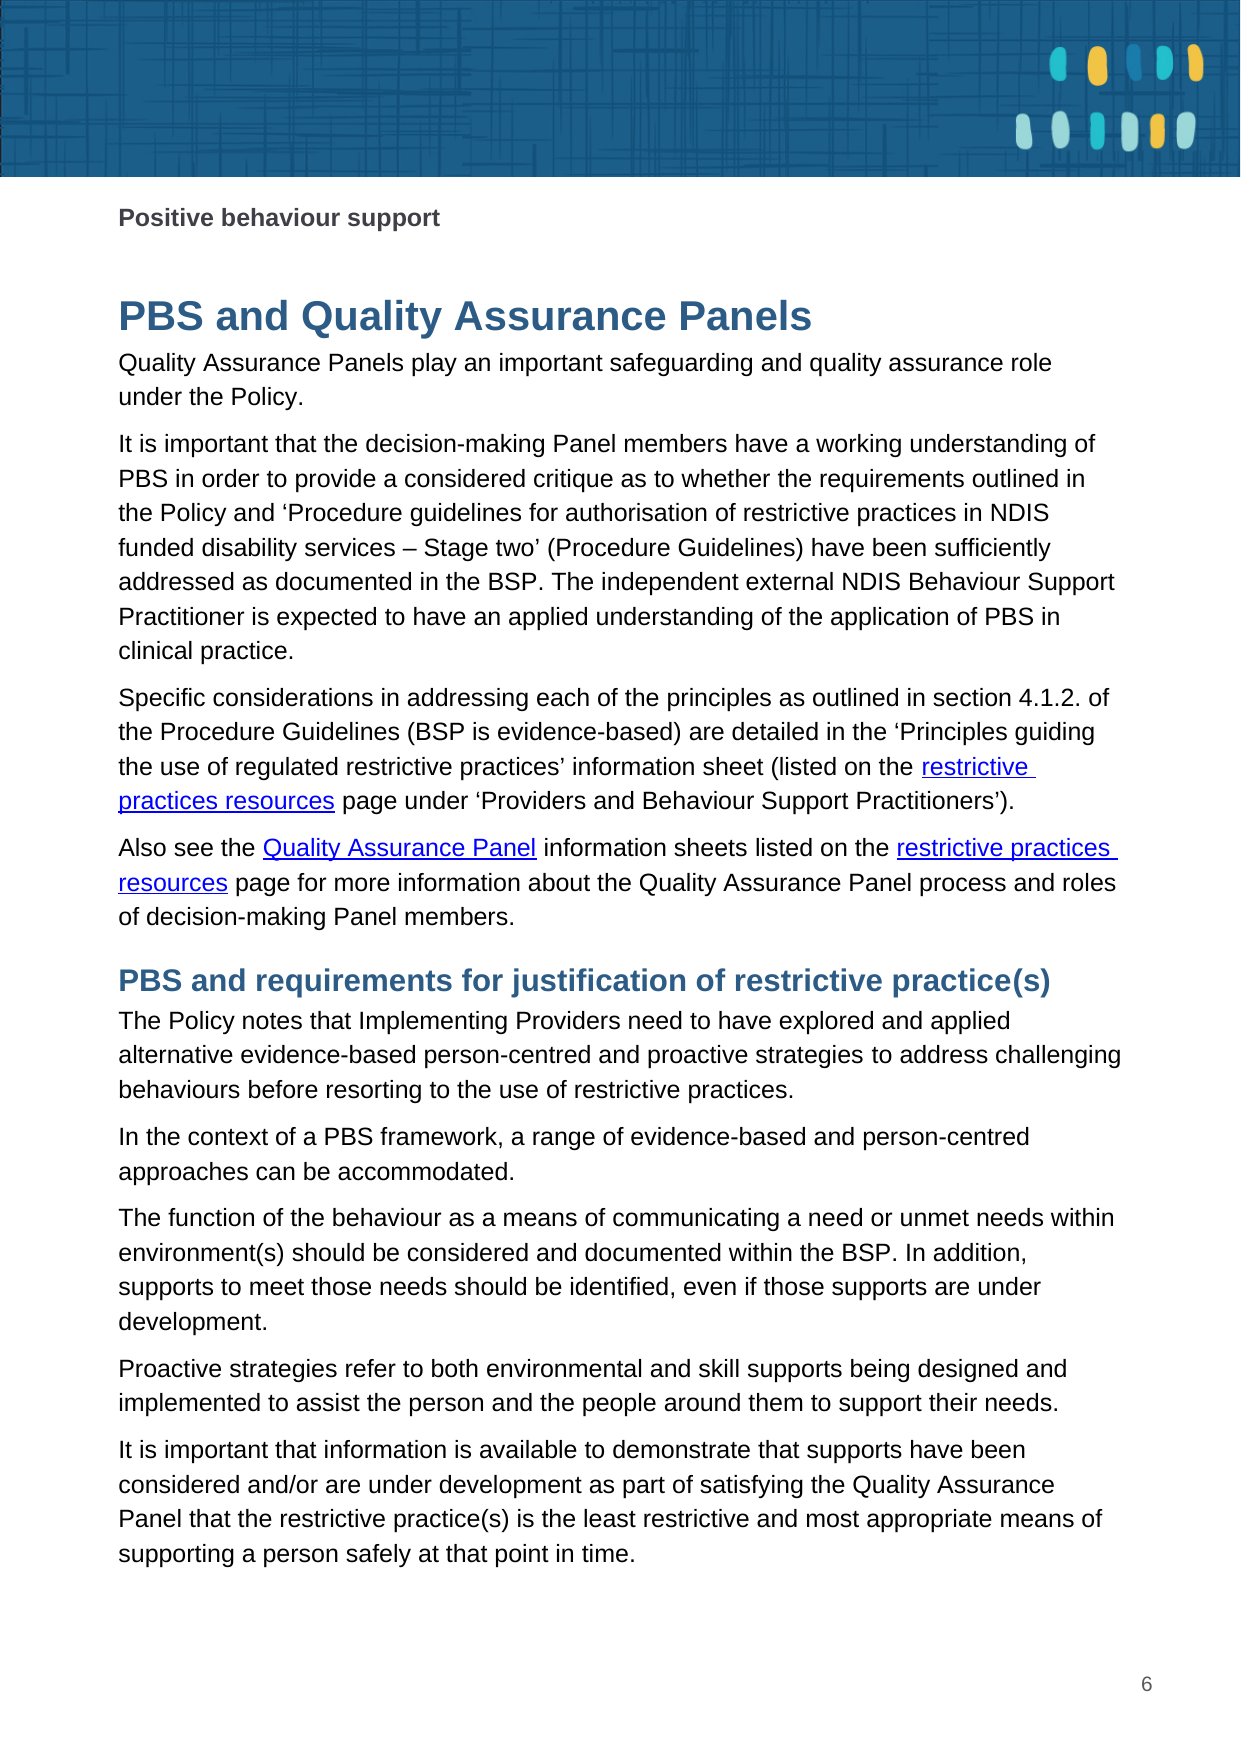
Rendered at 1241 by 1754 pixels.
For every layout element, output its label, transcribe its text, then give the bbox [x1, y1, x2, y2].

text The Policy notes that Implementing Providers need to have explored and applied alternative evidence-based person-centred and proactive strategies to address challenging behaviours before resorting to the use of restrictive practices. [118, 1006, 1122, 1104]
text Quality Assurance Panels play an important safeguarding and quality assurance role under the Policy. [118, 348, 1122, 411]
text It is important that information is available to demonstrate that supports have been considered and/or are under development as part of satisfying the Quality Assurance Panel that the restrictive practice(s) is the least restrictive and most appropriate means of supporting a person safely at that point in time. [118, 1435, 1122, 1567]
text In the context of a PBS framework, a range of evidence-based and person-centred approaches can be accommodated. [118, 1122, 1122, 1185]
text Proactive strategies refer to both environmental and skill supports being designed and implemented to assist the person and the people around them to support their needs. [118, 1354, 1122, 1417]
subtitle PBS and Quality Assurance Panels [118, 291, 1122, 339]
picture [0, 0, 1241, 177]
subtitle PBS and requirements for justification of restrictive practice(s) [118, 962, 1122, 998]
text It is important that the decision-making Panel members have a working understanding of PBS in order to provide a considered critique as to whether the requirements outlined in the Policy and ‘Procedure guidelines for authorisation of restrictive practices in NDIS funded disability services – Stage two’ (Procedure Guidelines) have been sufficiently addressed as documented in the BSP. The independent external NDIS Behaviour Support Practitioner is expected to have an applied understanding of the application of PBS in clinical practice. [118, 429, 1122, 665]
text The function of the behaviour as a means of communicating a need or unmet needs within environment(s) should be considered and documented within the BSP. In addition, supports to meet those needs should be identified, even if those supports are under development. [118, 1203, 1122, 1336]
text Also see the Quality Assurance Panel information sheets listed on the restrictive practices resources page for more information about the Quality Assurance Panel process and roles of decision-making Panel members. [118, 833, 1122, 931]
text Specific considerations in addressing each of the principles as outlined in section 4.1.2. of the Procedure Guidelines (BSP is evidence-based) are detailed in the ‘Principles guiding the use of regulated restrictive practices’ information sheet (listed on the restrictive practices resources page under ‘Providers and Behaviour Support Practitioners’). [118, 683, 1122, 815]
